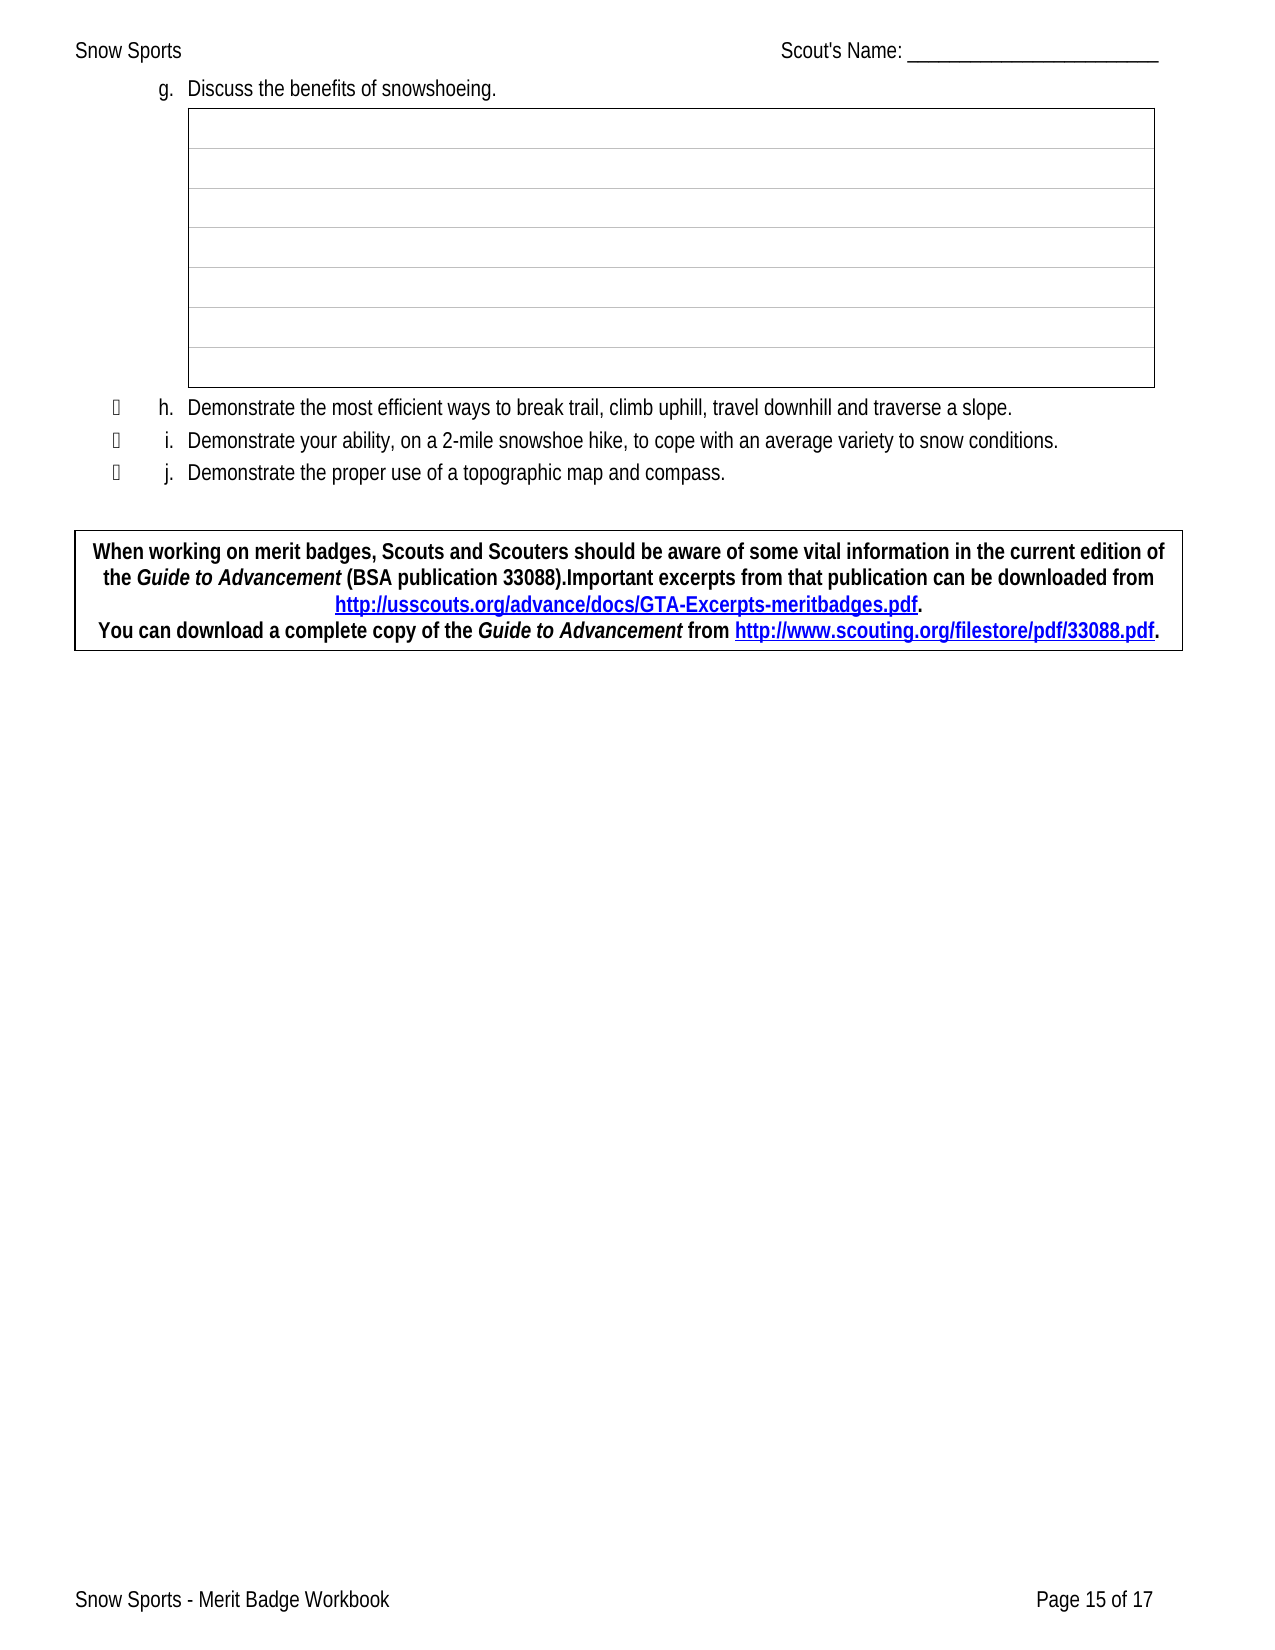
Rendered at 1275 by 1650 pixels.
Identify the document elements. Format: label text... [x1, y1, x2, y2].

table_cell [189, 308, 1154, 347]
table_cell [189, 268, 1154, 307]
text j. Demonstrate the proper use of a topographic map and compass. [112, 459, 1200, 486]
text g. Discuss the benefits of snowshoeing. [112, 75, 1200, 101]
text h. Demonstrate the most efficient ways to break trail, climb uphill, travel downhill and traverse a slope. [112, 394, 1200, 421]
table_header [189, 109, 1154, 147]
table_cell [189, 348, 1154, 387]
table_cell [189, 149, 1154, 187]
table_cell [189, 189, 1154, 227]
table_cell [189, 228, 1154, 267]
text i. Demonstrate your ability, on a 2-mile snowshoe hike, to cope with an average variety to snow conditions. [112, 427, 1200, 453]
